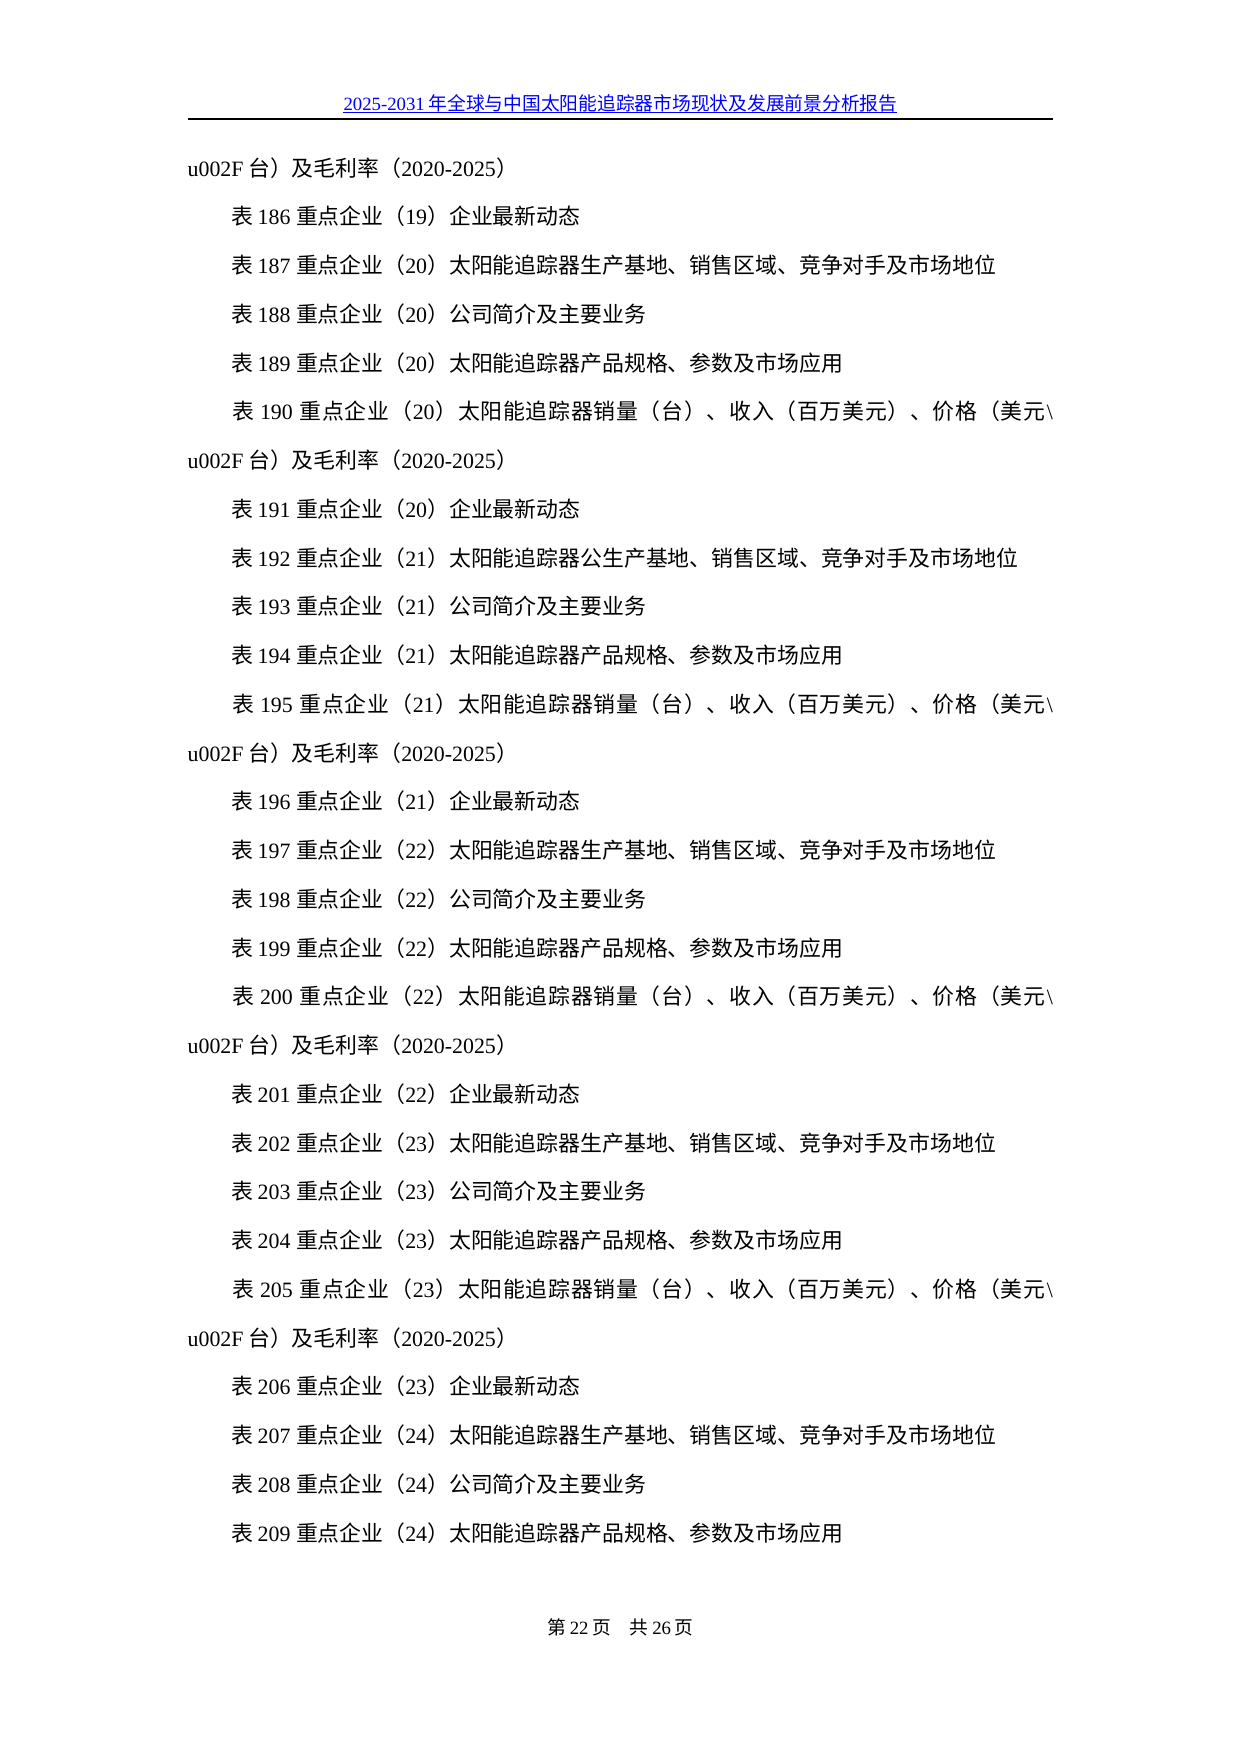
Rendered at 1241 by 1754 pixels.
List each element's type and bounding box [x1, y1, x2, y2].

text [187, 150, 1053, 1548]
